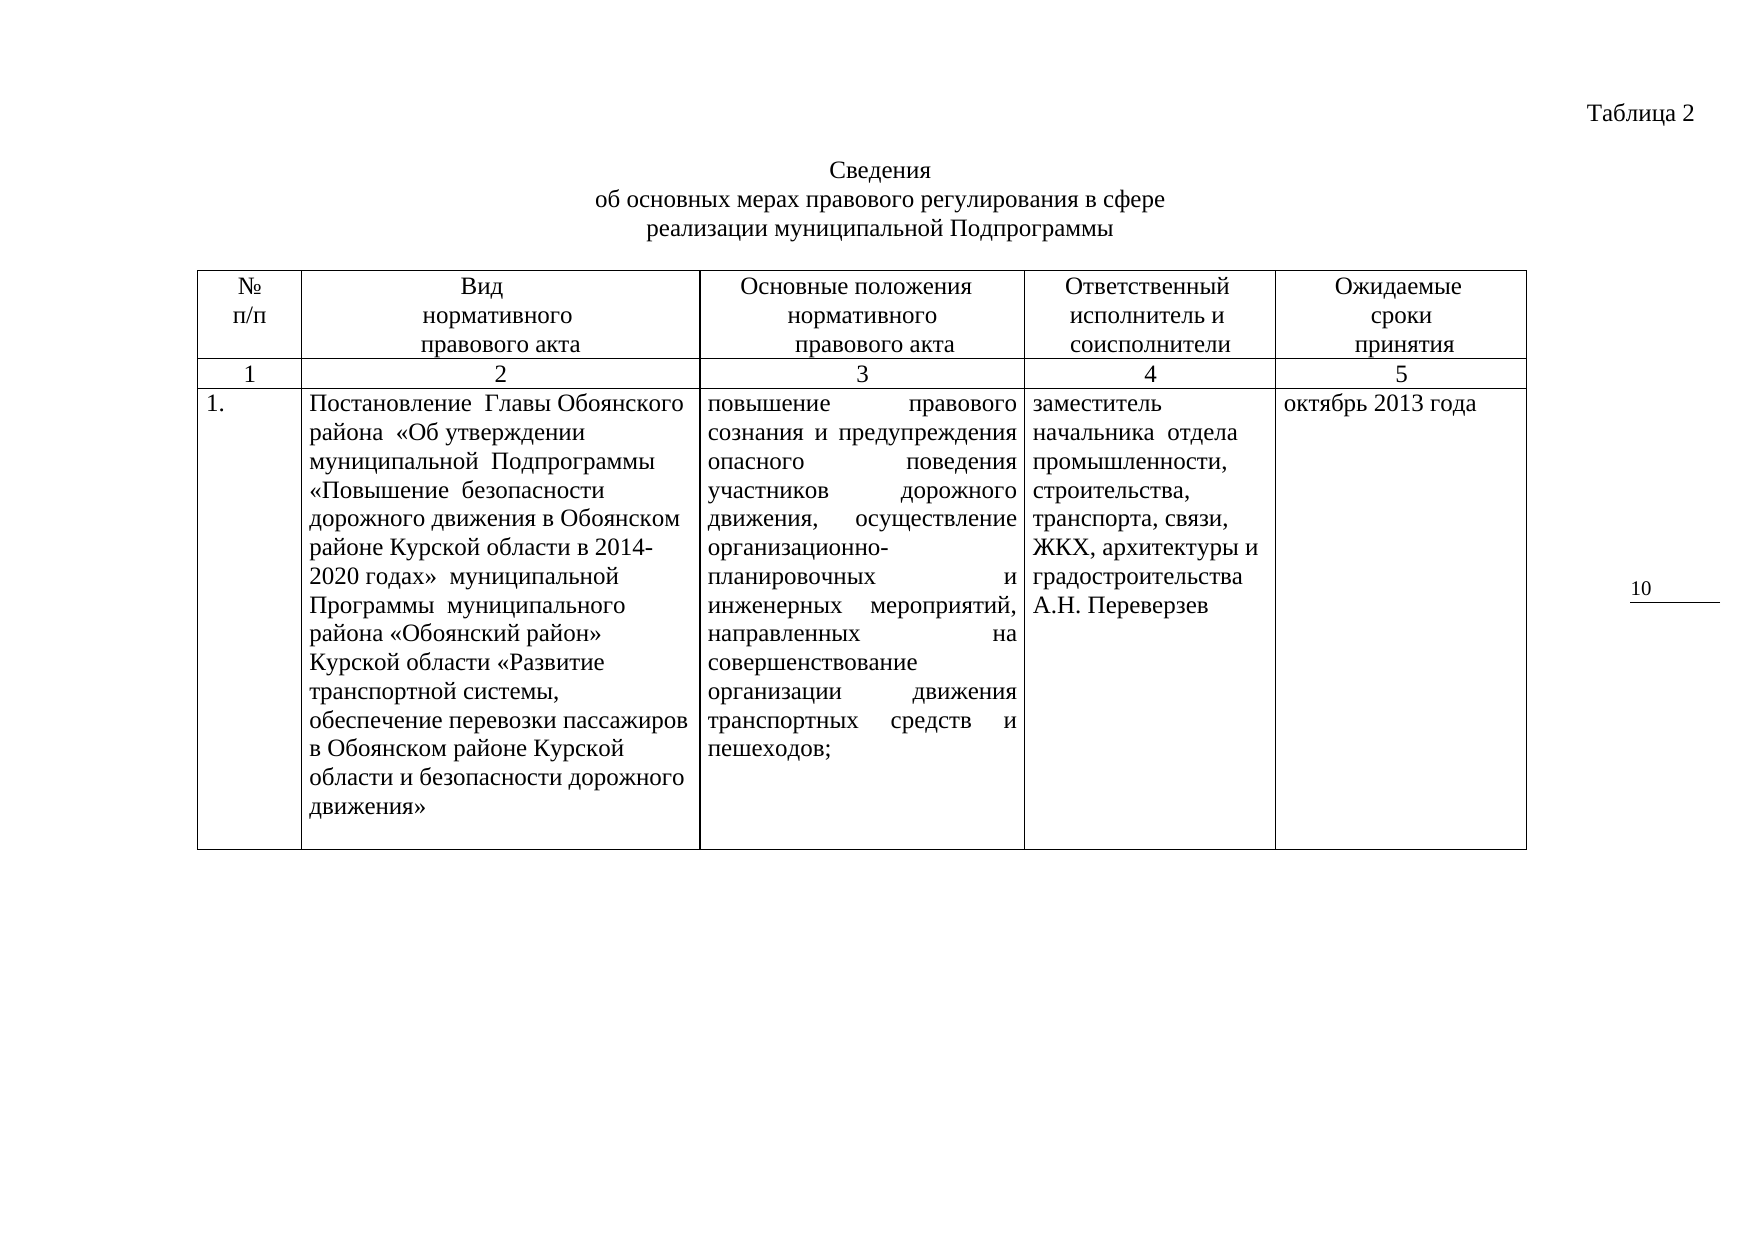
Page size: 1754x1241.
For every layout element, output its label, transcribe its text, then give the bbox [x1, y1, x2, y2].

table_cell октябрь 2013 года [1276, 389, 1526, 848]
table_cell 5 [1276, 359, 1526, 387]
table_header Основные положения нормативного правового акта [701, 271, 1024, 358]
text Таблица 2 [65, 98, 1695, 127]
table_cell 3 [701, 359, 1024, 387]
text реализации муниципальной Подпрограммы [65, 213, 1695, 242]
text Сведения [65, 155, 1695, 184]
text об основных мерах правового регулирования в сфере [65, 184, 1695, 213]
table_header Ответственный исполнитель и соисполнители [1025, 271, 1275, 358]
table_cell заместитель начальника отдела промышленности, строительства, транспорта, связи, ЖКХ, архитектуры и градостроительства А.Н. Переверзев [1025, 389, 1275, 848]
table_header Вид нормативного правового акта [302, 271, 699, 358]
table_header № п/п [198, 271, 301, 358]
table_header Ожидаемые сроки принятия [1276, 271, 1526, 358]
table_cell 1. [198, 389, 301, 848]
table_cell 2 [302, 359, 699, 387]
table_cell 4 [1025, 359, 1275, 387]
table_cell 1 [198, 359, 301, 387]
table_cell повышение правового сознания и предупреждения опасного поведения участников дорожного движения, осуществление организационно-планировочных и инженерных мероприятий, направленных на совершенствование организации движения транспортных средств и пешеходов; [701, 389, 1024, 848]
table_cell Постановление Главы Обоянского района «Об утверждении муниципальной Подпрограммы «Повышение безопасности дорожного движения в Обоянском районе Курской области в 2014-2020 годах» муниципальной Программы муниципального района «Обоянский район» Курской области «Развитие транспортной системы, обеспечение перевозки пассажиров в Обоянском районе Курской области и безопасности дорожного движения» [302, 389, 699, 848]
